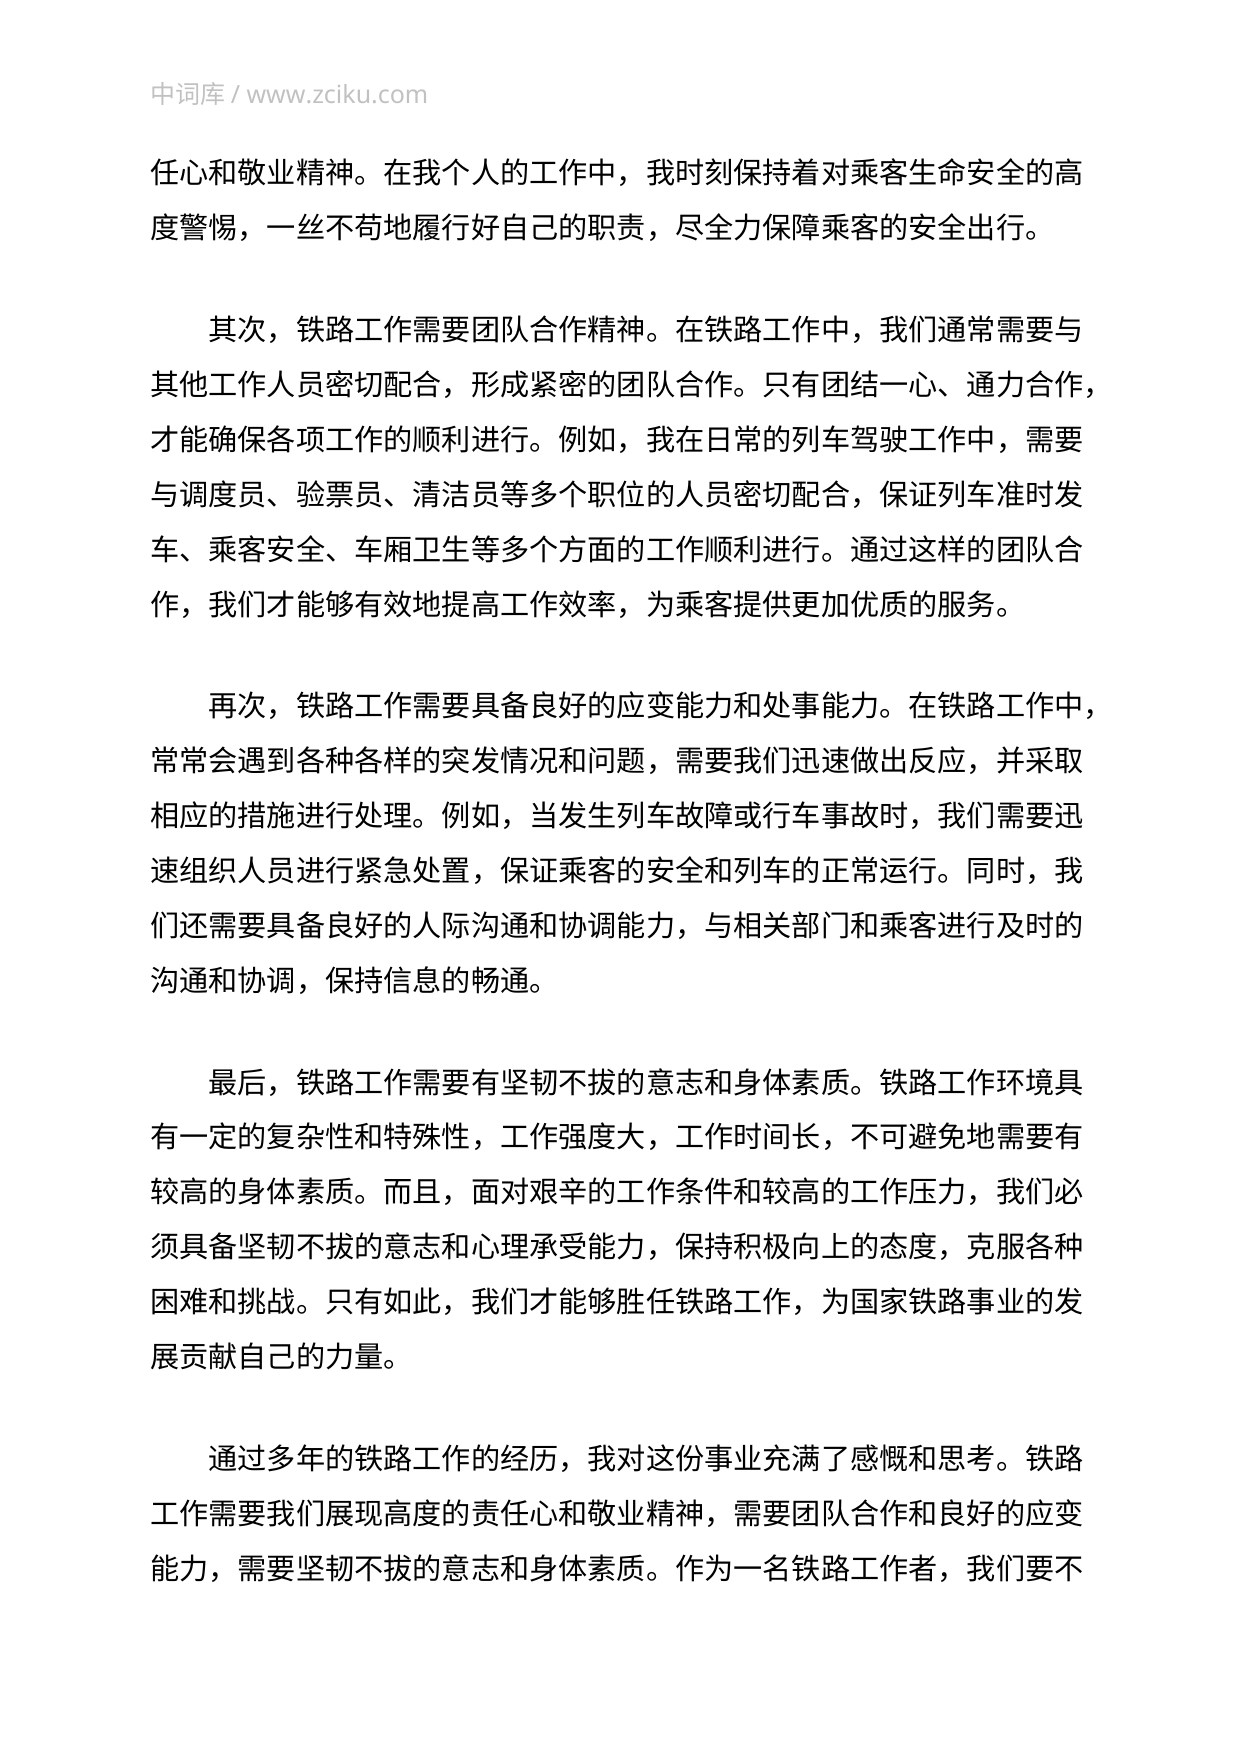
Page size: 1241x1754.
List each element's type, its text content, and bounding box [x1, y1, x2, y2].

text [150, 150, 1090, 247]
text 最后，铁路工作需要有坚韧不拔的意志和身体素质。铁路工作环境具有一定的复杂性和特殊性，工作强度大，工作时间长，不可避免地需要有较高的身体素质。而且，面对艰辛的工作条件和较高的工作压力，我们必须具备坚韧不拔的意志和心理承受能力，保持积极向上的态度，克服各种困难和挑战。只有如此，我们才能够胜任铁路工作，为国家铁路事业的发展贡献自己的力量。 [150, 1059, 1090, 1376]
text 再次，铁路工作需要具备良好的应变能力和处事能力。在铁路工作中，常常会遇到各种各样的突发情况和问题，需要我们迅速做出反应，并采取相应的措施进行处理。例如，当发生列车故障或行车事故时，我们需要迅速组织人员进行紧急处置，保证乘客的安全和列车的正常运行。同时，我们还需要具备良好的人际沟通和协调能力，与相关部门和乘客进行及时的沟通和协调，保持信息的畅通。 [150, 683, 1090, 1000]
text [150, 1435, 1090, 1587]
text 其次，铁路工作需要团队合作精神。在铁路工作中，我们通常需要与其他工作人员密切配合，形成紧密的团队合作。只有团结一心、通力合作，才能确保各项工作的顺利进行。例如，我在日常的列车驾驶工作中，需要与调度员、验票员、清洁员等多个职位的人员密切配合，保证列车准时发车、乘客安全、车厢卫生等多个方面的工作顺利进行。通过这样的团队合作，我们才能够有效地提高工作效率，为乘客提供更加优质的服务。 [150, 307, 1090, 623]
